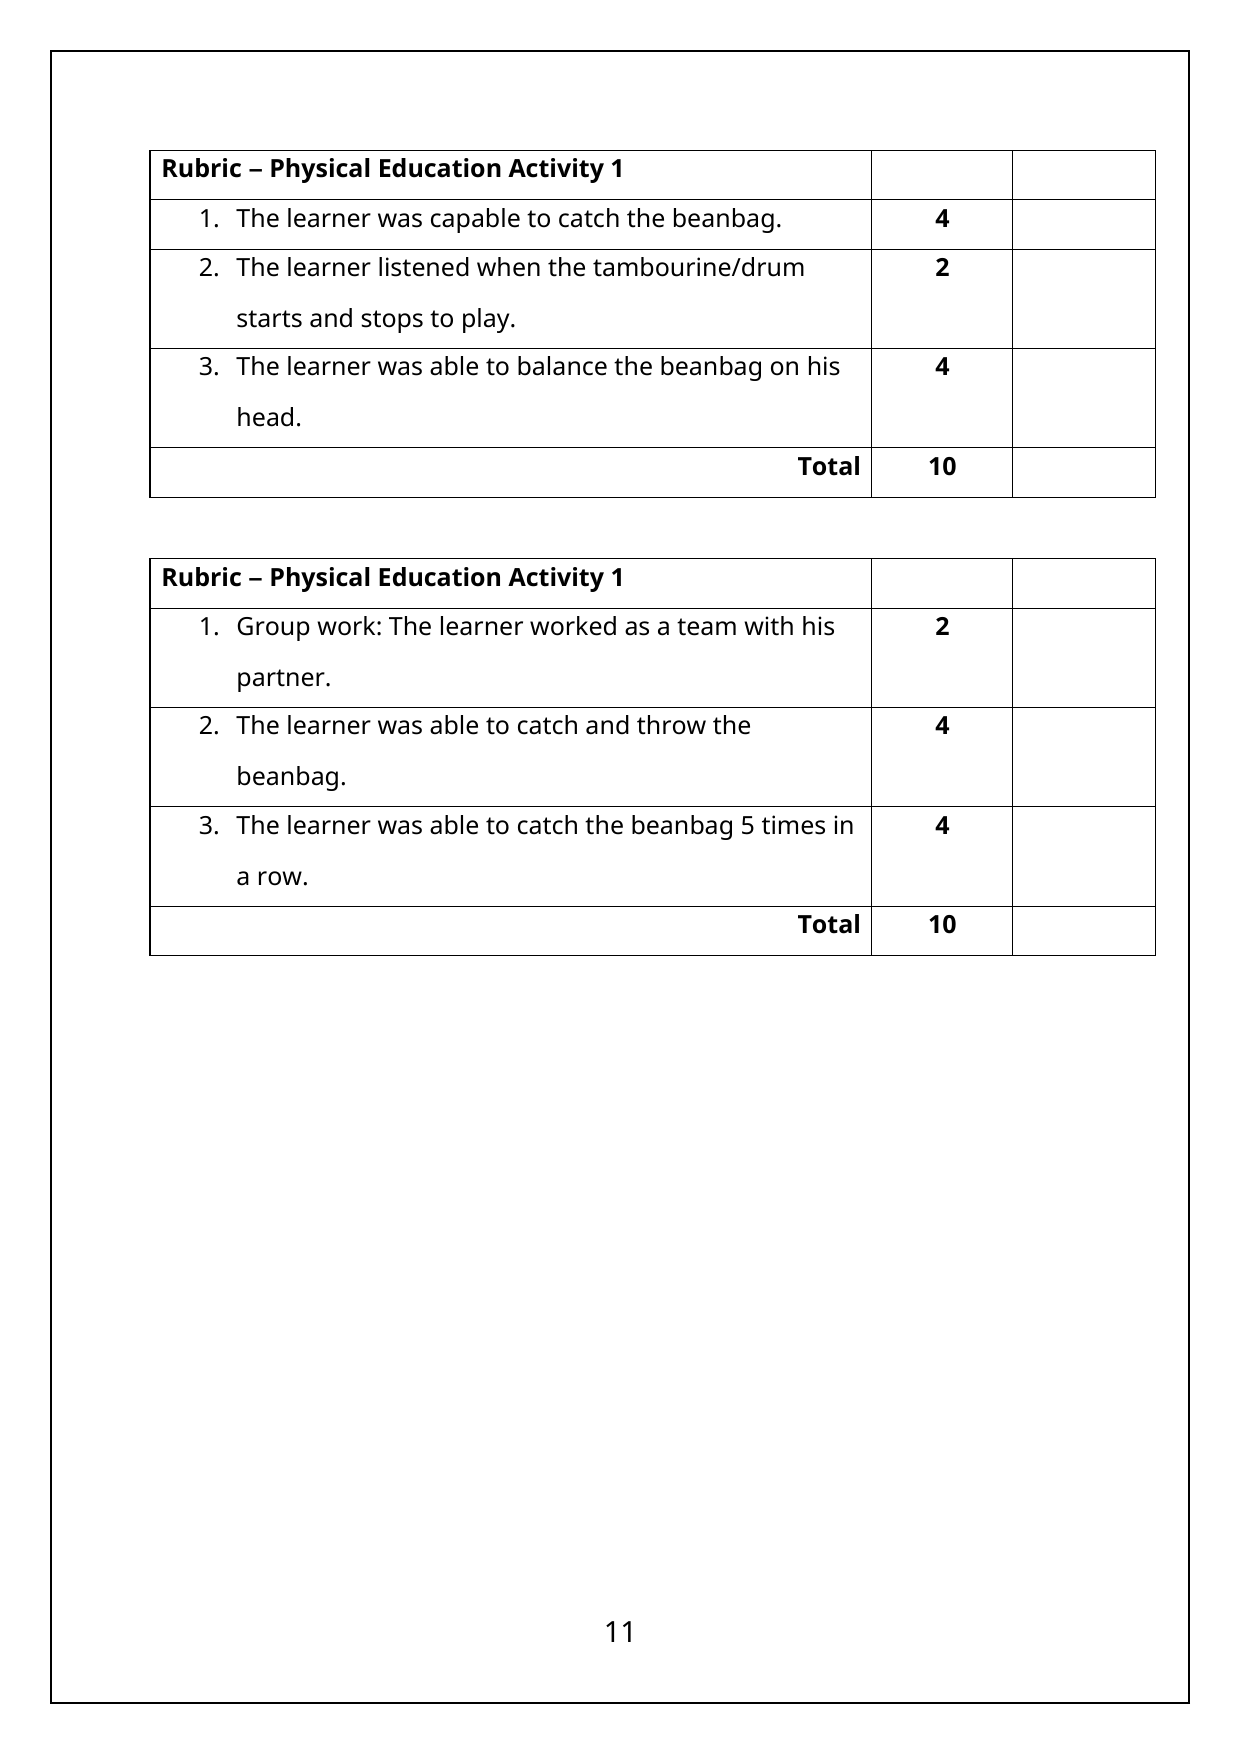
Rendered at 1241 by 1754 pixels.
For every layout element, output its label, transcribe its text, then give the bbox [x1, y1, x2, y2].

table_cell [1013, 907, 1155, 955]
table_cell [1013, 200, 1155, 249]
table_cell [1013, 807, 1155, 906]
table_cell 4 [872, 708, 1012, 806]
table_cell Total [151, 448, 871, 497]
table_cell 10 [872, 907, 1012, 955]
table_cell [1013, 250, 1155, 348]
table_cell [1013, 349, 1155, 447]
table_cell Total [151, 907, 871, 955]
table_cell 2 [872, 609, 1012, 707]
table_cell 4 [872, 200, 1012, 249]
table_cell The learner was able to balance the beanbag on his head. [151, 349, 871, 447]
table_header [1013, 151, 1155, 199]
table_cell 4 [872, 807, 1012, 906]
table_cell The learner was able to catch the beanbag 5 times in a row. [151, 807, 871, 906]
table_cell [1013, 609, 1155, 707]
table_cell The learner was capable to catch the beanbag. [151, 200, 871, 249]
table_cell The learner listened when the tambourine/drum starts and stops to play. [151, 250, 871, 348]
table_header Rubric – Physical Education Activity 1 [151, 151, 871, 199]
table_cell 4 [872, 349, 1012, 447]
table_cell [1013, 708, 1155, 806]
table_cell The learner was able to catch and throw the beanbag. [151, 708, 871, 806]
table_cell Group work: The learner worked as a team with his partner. [151, 609, 871, 707]
table_cell 2 [872, 250, 1012, 348]
table_cell [1013, 448, 1155, 497]
table_header Rubric – Physical Education Activity 1 [151, 559, 871, 608]
table_cell 10 [872, 448, 1012, 497]
table_header [872, 559, 1012, 608]
table_header [872, 151, 1012, 199]
table_header [1013, 559, 1155, 608]
